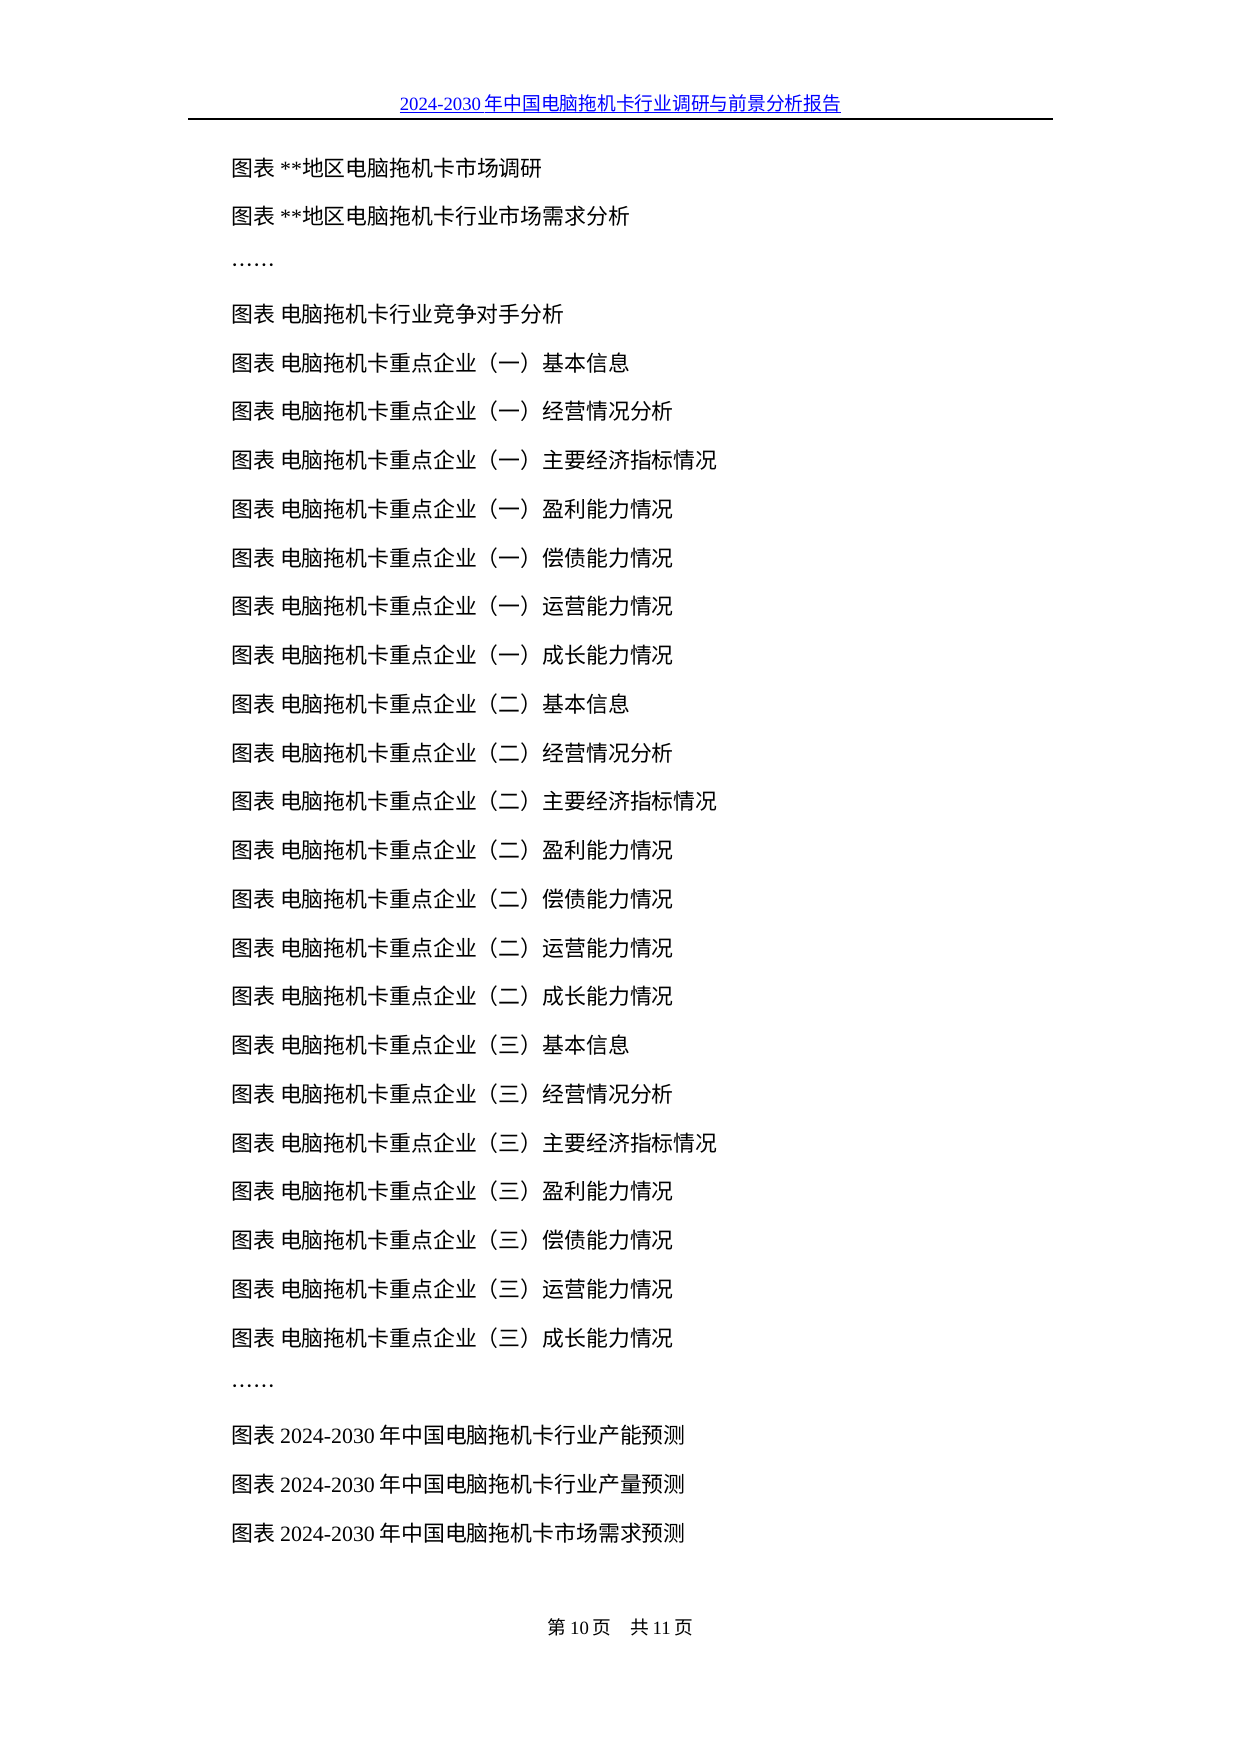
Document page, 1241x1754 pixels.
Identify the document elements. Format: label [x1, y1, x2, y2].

text [187, 150, 1053, 1548]
